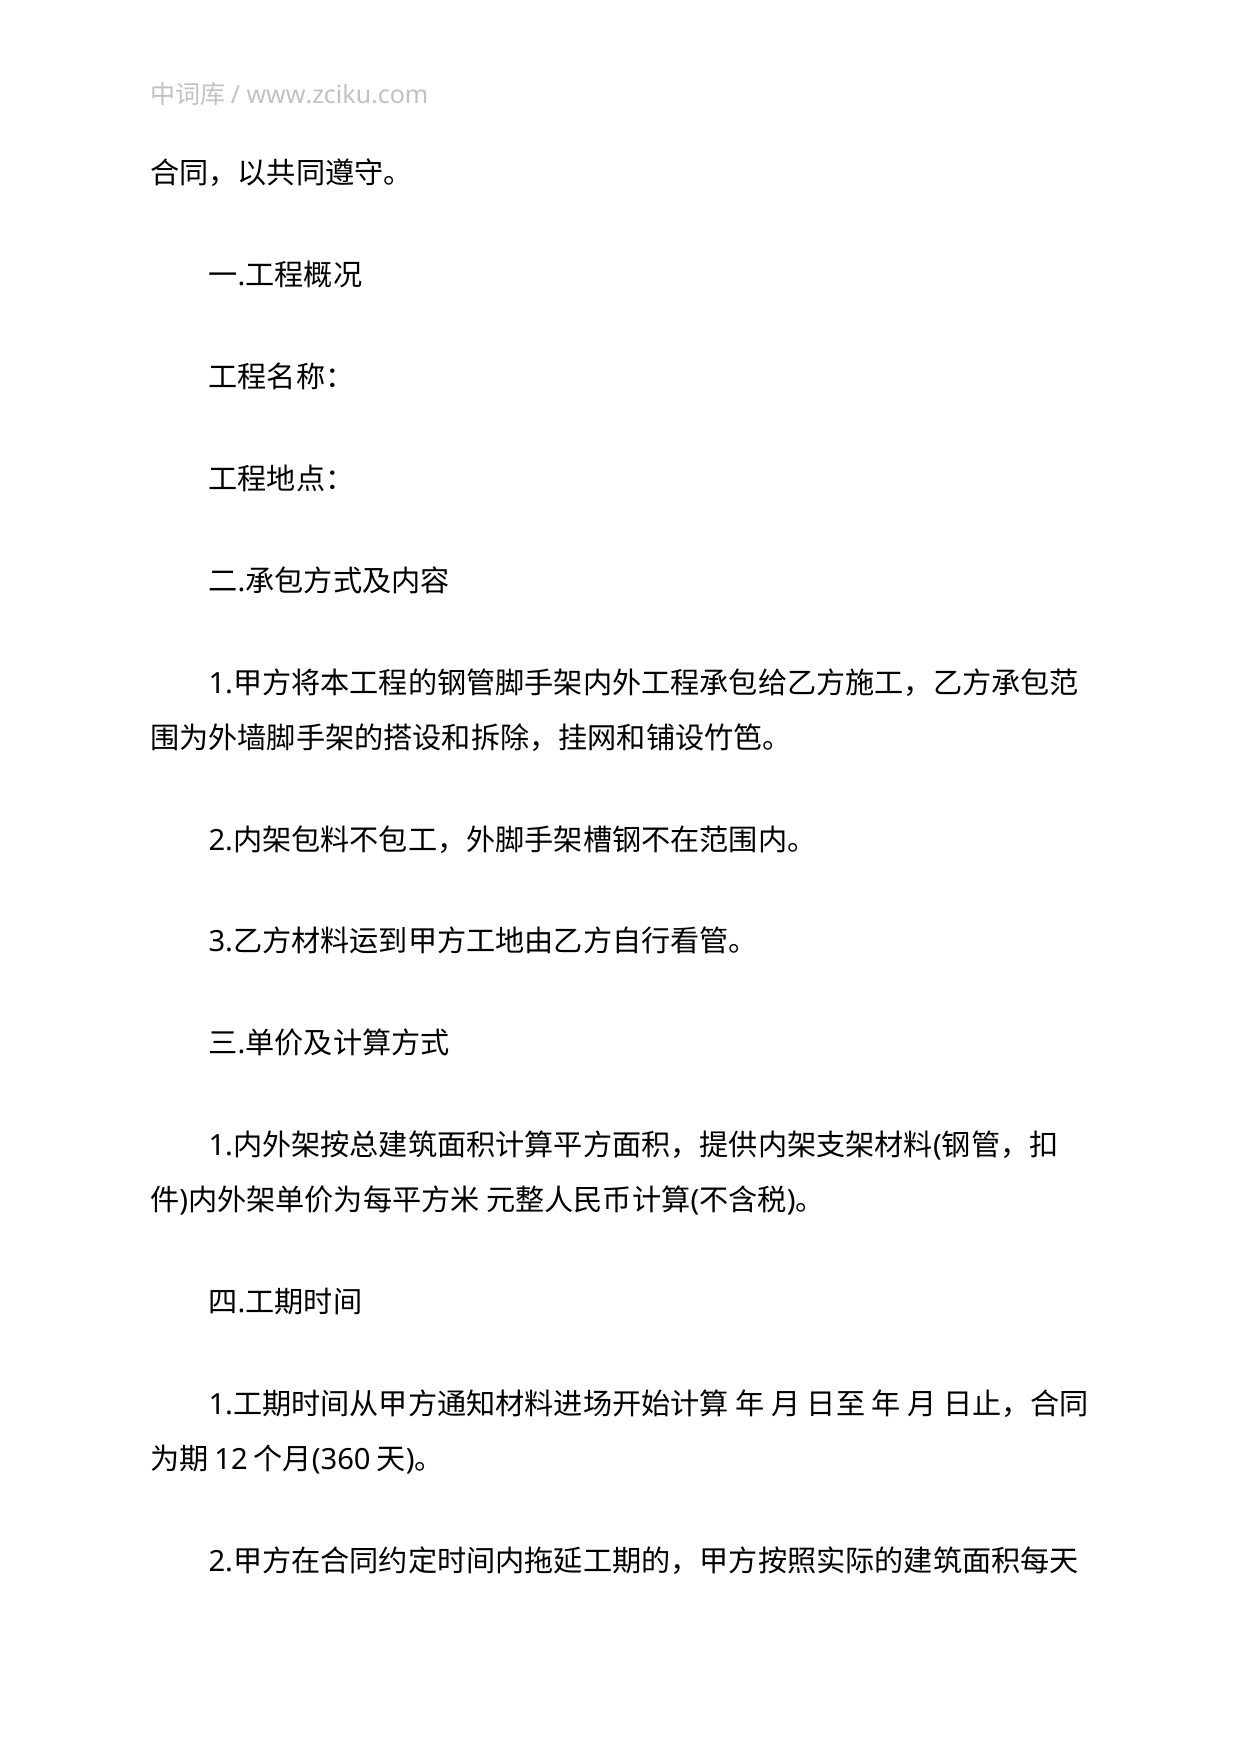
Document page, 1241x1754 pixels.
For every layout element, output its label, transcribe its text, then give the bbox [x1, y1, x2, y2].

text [150, 1538, 1090, 1580]
text 1.甲方将本工程的钢管脚手架内外工程承包给乙方施工，乙方承包范围为外墙脚手架的搭设和拆除，挂网和铺设竹笆。 [150, 659, 1090, 757]
text 一.工程概况 [150, 252, 1090, 294]
text 1.内外架按总建筑面积计算平方面积，提供内架支架材料(钢管，扣件)内外架单价为每平方米 元整人民币计算(不含税)。 [150, 1122, 1090, 1219]
text 3.乙方材料运到甲方工地由乙方自行看管。 [150, 918, 1090, 960]
text 四.工期时间 [150, 1279, 1090, 1321]
text 工程地点： [150, 456, 1090, 498]
text 二.承包方式及内容 [150, 557, 1090, 600]
text 工程名称： [150, 354, 1090, 396]
text 三.单价及计算方式 [150, 1020, 1090, 1062]
text 1.工期时间从甲方通知材料进场开始计算 年 月 日至 年 月 日止，合同为期12个月(360天)。 [150, 1381, 1090, 1478]
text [150, 150, 1090, 192]
text 2.内架包料不包工，外脚手架槽钢不在范围内。 [150, 816, 1090, 858]
